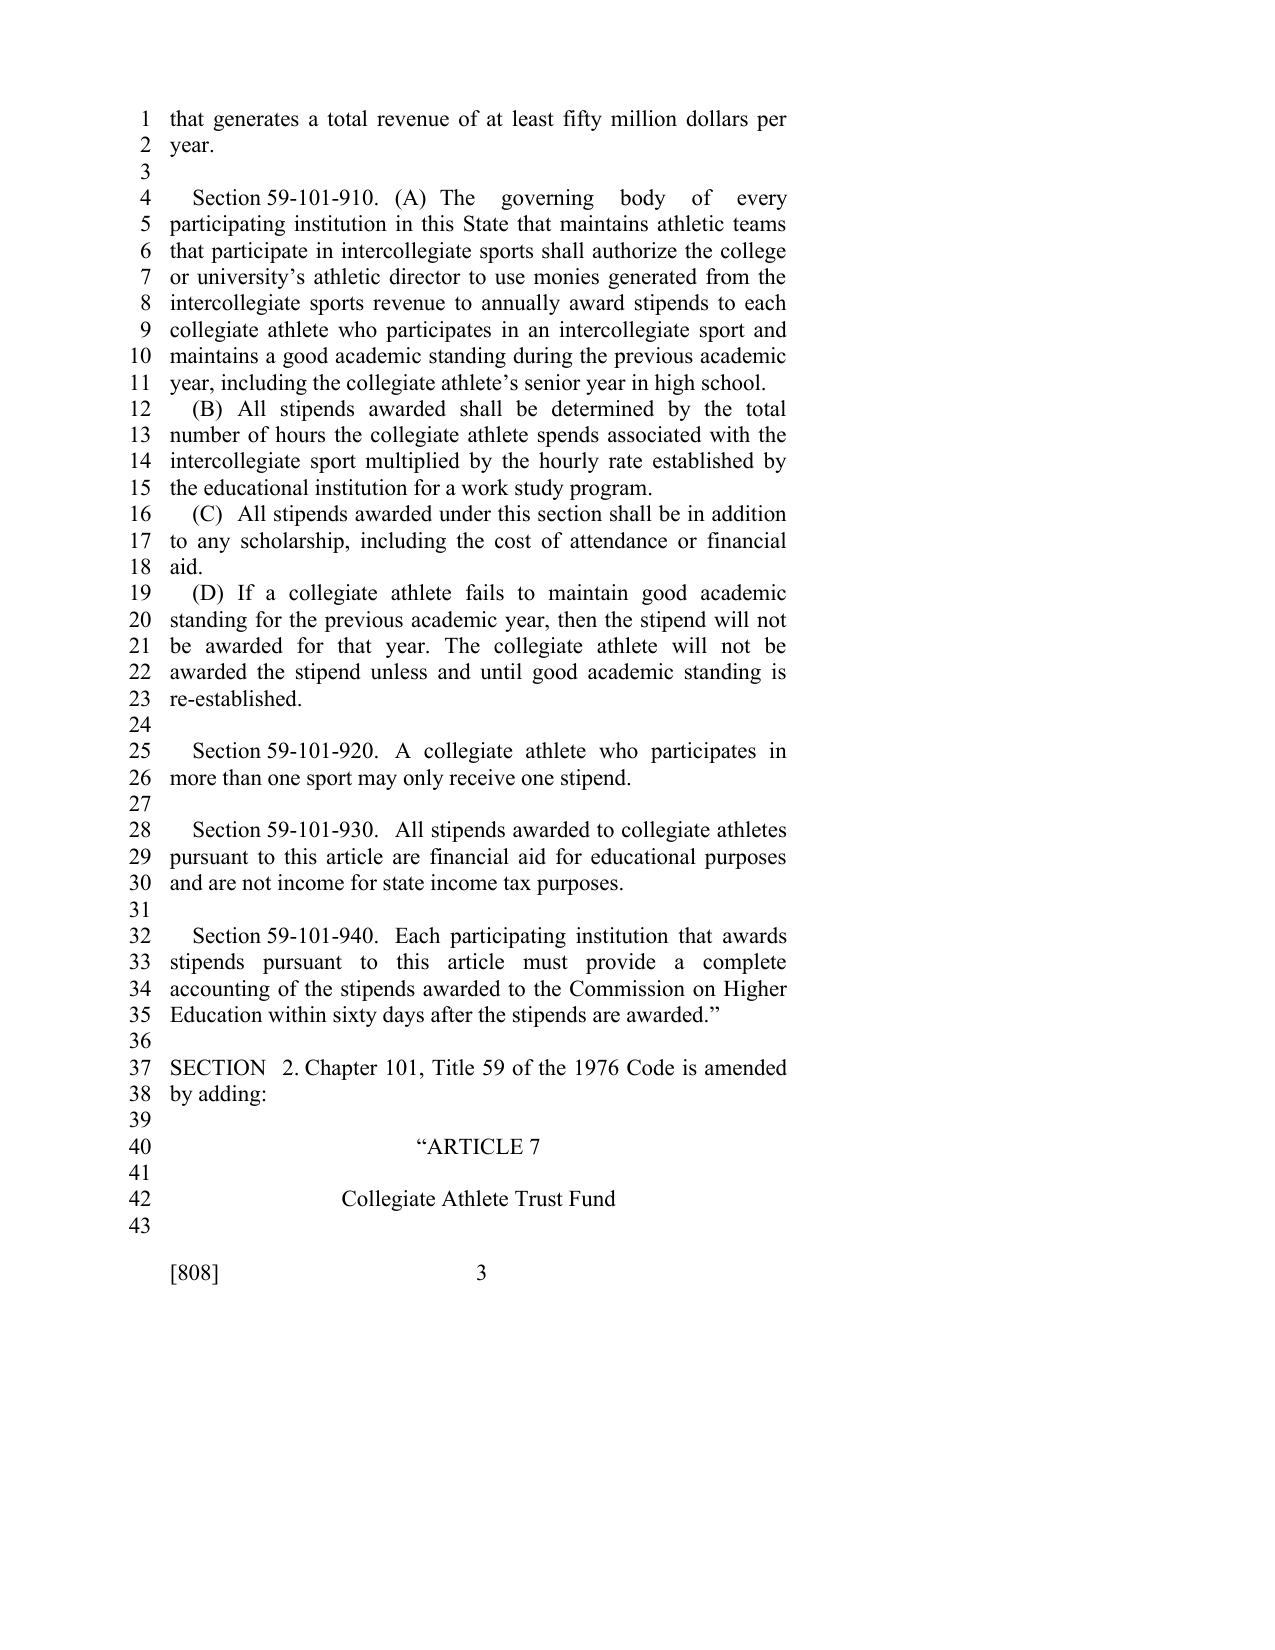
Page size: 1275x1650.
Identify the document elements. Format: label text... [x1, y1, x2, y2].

text “ARTICLE 7 [169, 1133, 787, 1159]
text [169, 105, 787, 158]
text Section 59-101-920. A collegiate athlete who participates in more than one sport may only receive one stipend. [169, 737, 787, 790]
text (D) If a collegiate athlete fails to maintain good academic standing for the previous academic year, then the stipend will not be awarded for that year. The collegiate athlete will not be awarded the stipend unless and until good academic standing is re-established. [169, 579, 787, 711]
text Section 59-101-940. Each participating institution that awards stipends pursuant to this article must provide a complete accounting of the stipends awarded to the Commission on Higher Education within sixty days after the stipends are awarded.” [169, 922, 787, 1027]
text Section 59-101-930. All stipends awarded to collegiate athletes pursuant to this article are financial aid for educational purposes and are not income for state income tax purposes. [169, 817, 787, 896]
text SECTION 2. Chapter 101, Title 59 of the 1976 Code is amended by adding: [169, 1054, 787, 1106]
text (C) All stipends awarded under this section shall be in addition to any scholarship, including the cost of attendance or financial aid. [169, 500, 787, 579]
text (B) All stipends awarded shall be determined by the total number of hours the collegiate athlete spends associated with the intercollegiate sport multiplied by the hourly rate established by the educational institution for a work study program. [169, 395, 787, 500]
text Collegiate Athlete Trust Fund [169, 1186, 787, 1212]
text Section 59-101-910. (A) The governing body of every participating institution in this State that maintains athletic teams that participate in intercollegiate sports shall authorize the college or university’s athletic director to use monies generated from the intercollegiate sports revenue to annually award stipends to each collegiate athlete who participates in an intercollegiate sport and maintains a good academic standing during the previous academic year, including the collegiate athlete’s senior year in high school. [169, 184, 787, 395]
